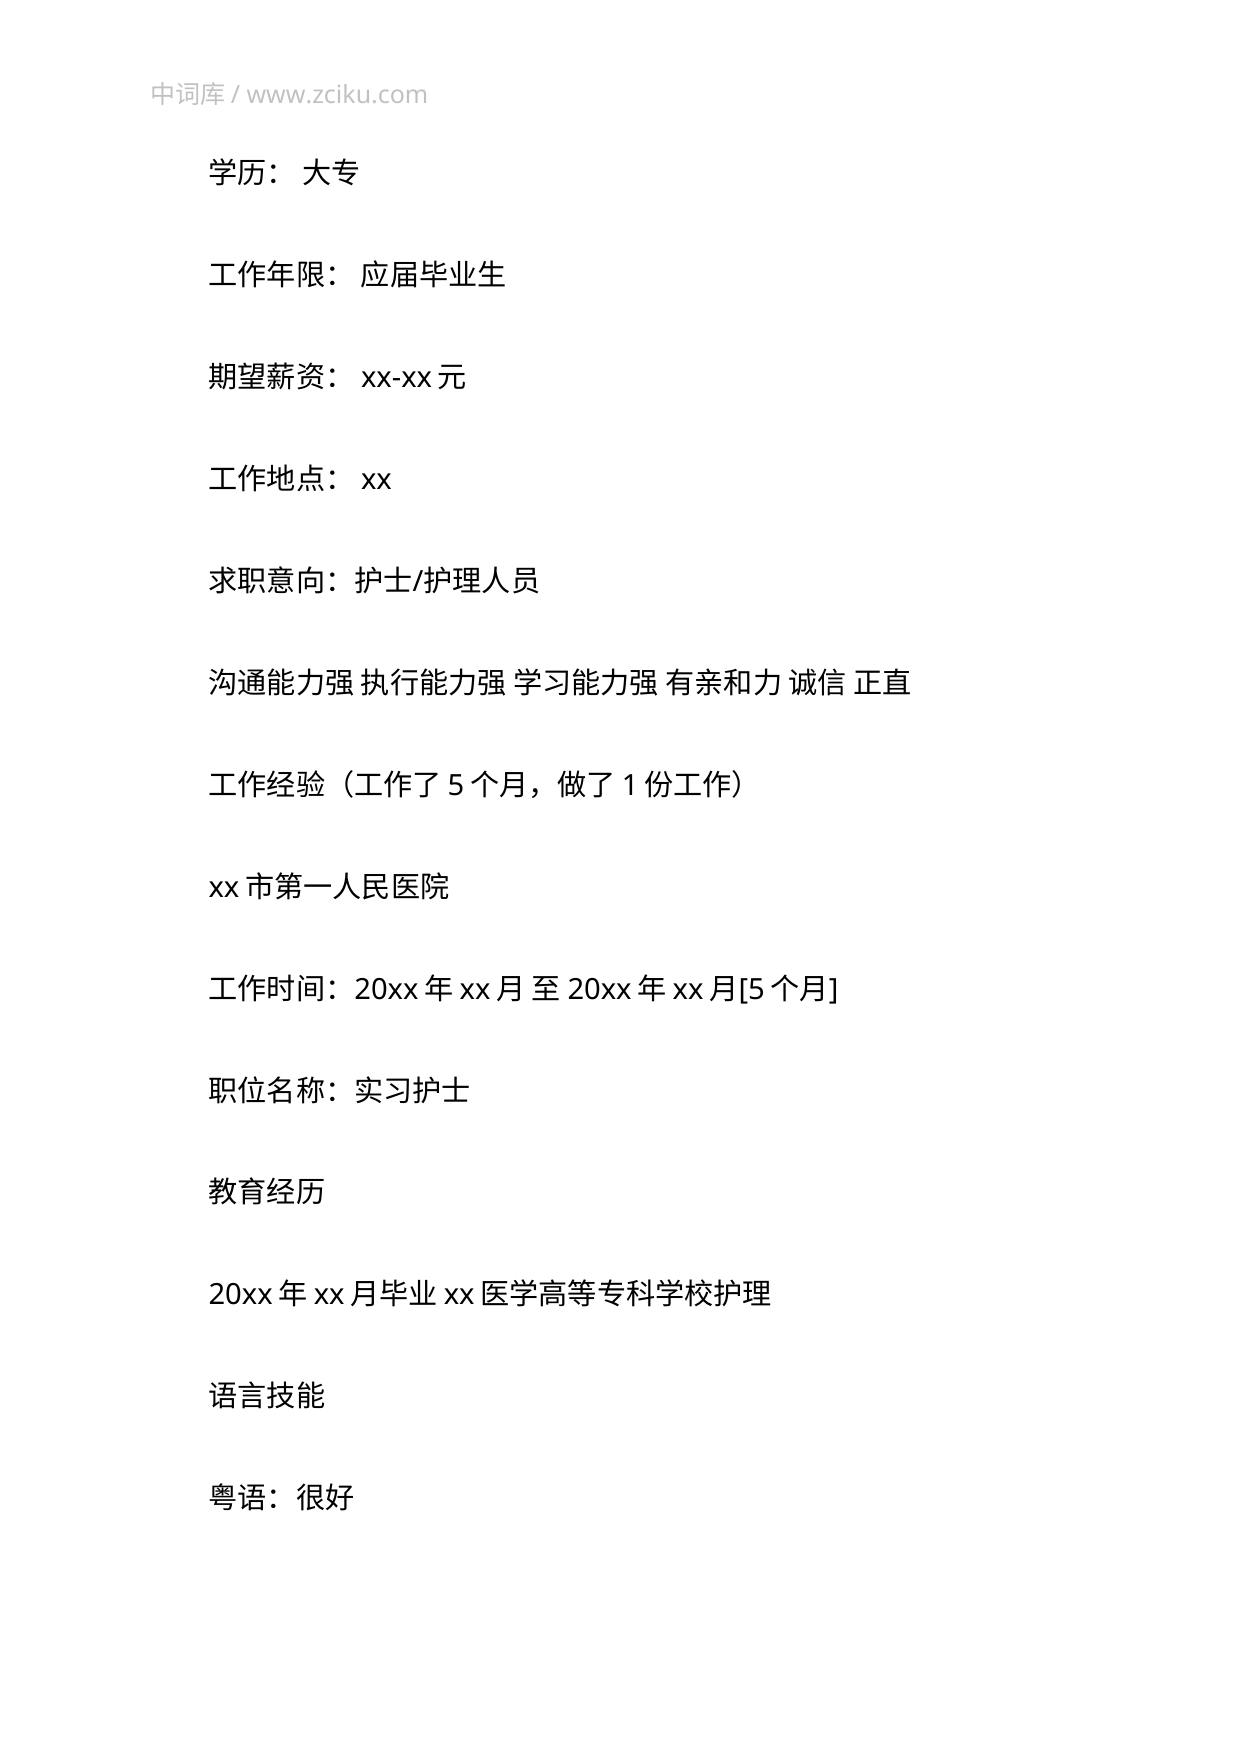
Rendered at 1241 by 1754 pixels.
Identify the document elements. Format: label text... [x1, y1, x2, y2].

text 工作年限： 应届毕业生 [150, 252, 1090, 294]
text 工作地点： xx [150, 456, 1090, 498]
text 期望薪资： xx-xx元 [150, 353, 1090, 396]
text 粤语：很好 [150, 1474, 1090, 1517]
text 教育经历 [150, 1169, 1090, 1211]
text 求职意向：护士/护理人员 [150, 557, 1090, 600]
text xx市第一人民医院 [150, 863, 1090, 906]
text 工作经验（工作了5个月，做了1份工作） [150, 761, 1090, 804]
text 沟通能力强 执行能力强 学习能力强 有亲和力 诚信 正直 [150, 659, 1090, 702]
text 职位名称：实习护士 [150, 1067, 1090, 1109]
text 学历： 大专 [150, 150, 1090, 192]
text 工作时间：20xx年xx月 至 20xx年xx月[5个月] [150, 965, 1090, 1008]
text 语言技能 [150, 1373, 1090, 1415]
text 20xx年xx月毕业xx医学高等专科学校护理 [150, 1271, 1090, 1313]
